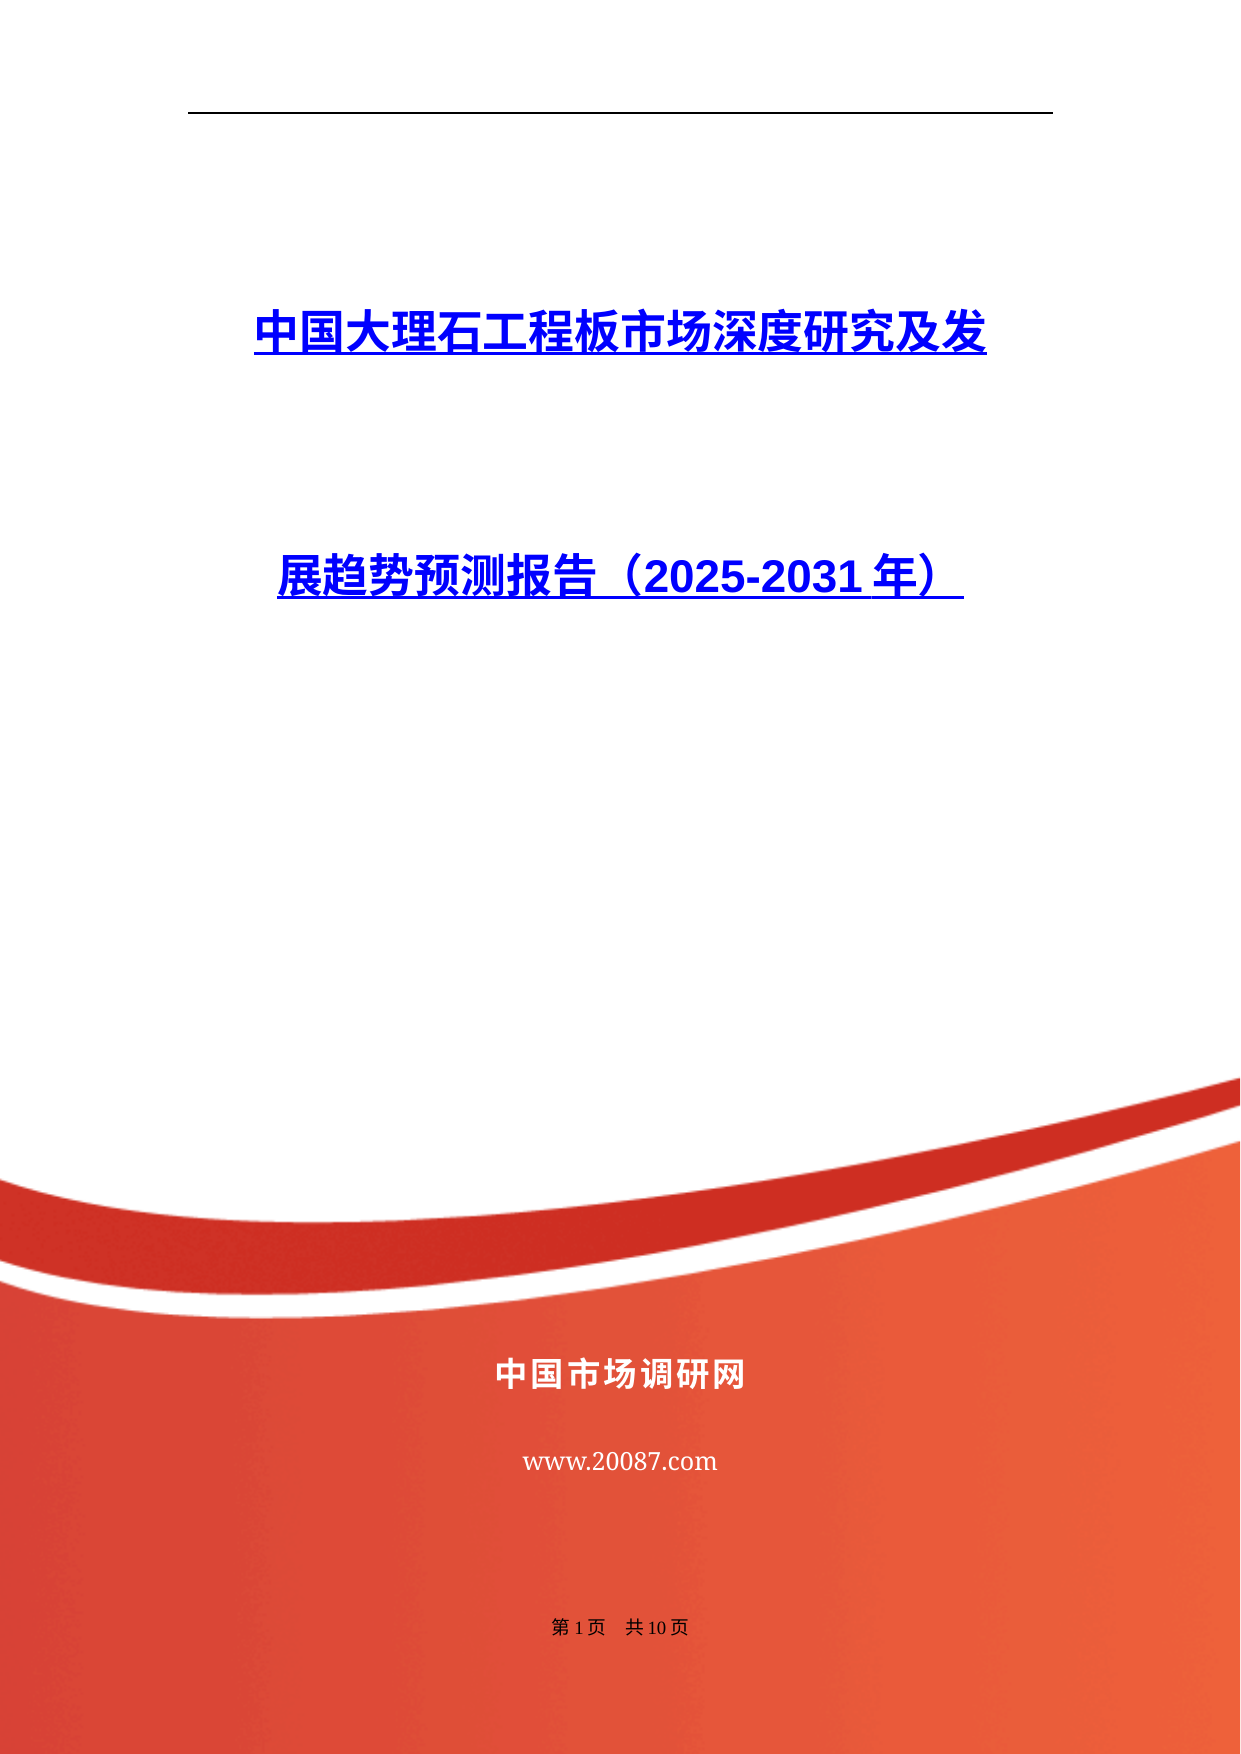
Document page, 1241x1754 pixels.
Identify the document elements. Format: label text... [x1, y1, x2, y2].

picture [0, 1006, 1241, 1754]
text www.20087.com [187, 1428, 1053, 1493]
subtitle 中国市场调研网 [187, 1339, 1053, 1404]
table_header 中国大理石工程板市场深度研究及发展趋势预测报告（2025-2031年） [188, 207, 1053, 773]
